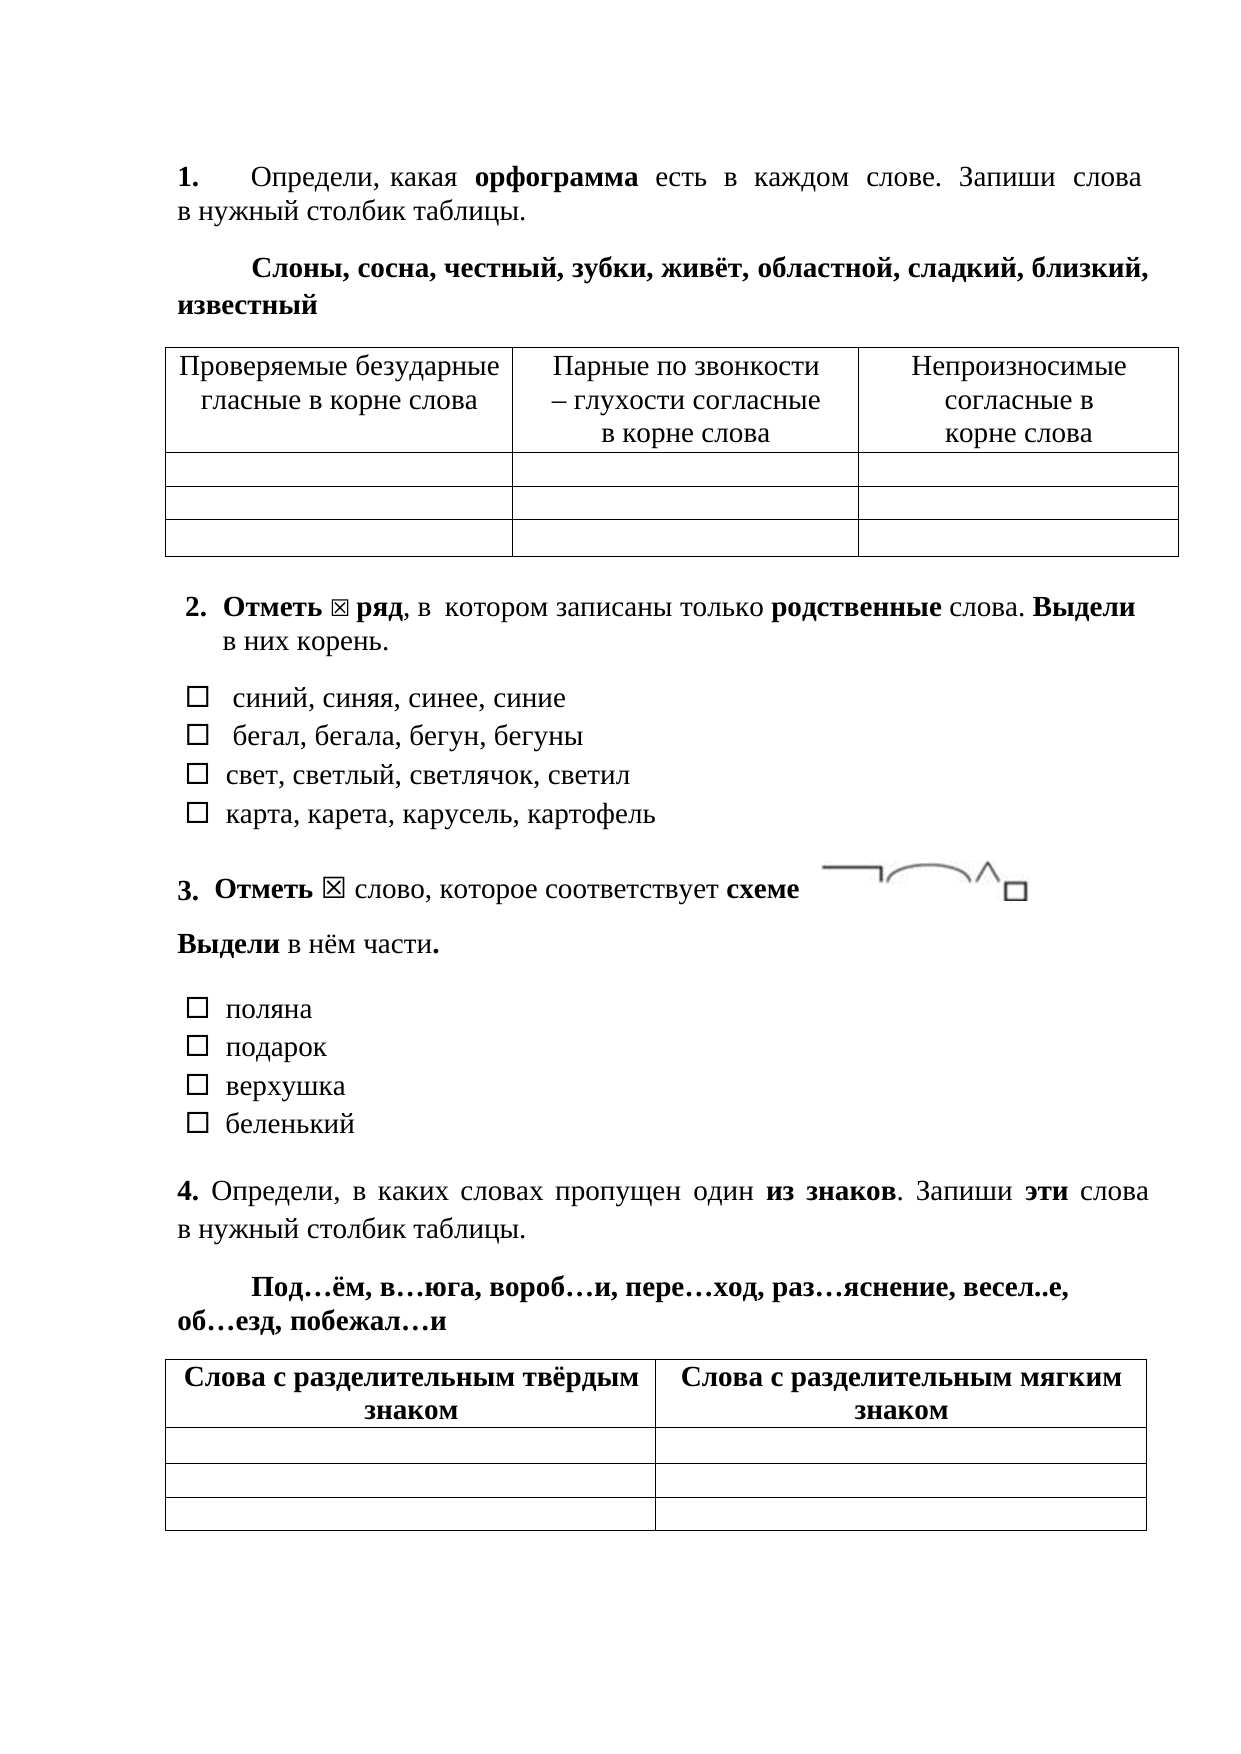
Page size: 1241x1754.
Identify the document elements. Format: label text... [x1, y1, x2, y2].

table_cell [166, 1498, 655, 1530]
subtitle Слоны, сосна, честный, зубки, живёт, областной, сладкий, близкий, известный [177, 250, 1190, 321]
list синий, синяя, синее, синие [184, 680, 1190, 713]
table_cell [513, 487, 858, 519]
list подарок [184, 1029, 1190, 1063]
table_cell [859, 520, 1178, 556]
table_cell [166, 453, 512, 486]
table_header Парные по звонкости – глухости согласные в корне слова [513, 348, 858, 452]
list Отметь ☒ слово, которое соответствует схеме Выдели в нём части. [177, 860, 1029, 960]
list карта, карета, карусель, картофель [184, 796, 1190, 830]
table_cell [513, 453, 858, 486]
table_cell [656, 1428, 1146, 1463]
list свет, светлый, светлячок, светил [184, 757, 1190, 791]
subtitle Под…ём, в…юга, вороб…и, пере…ход, раз…яснение, весел..е, об…езд, побежал…и [177, 1269, 1071, 1336]
table_cell [513, 520, 858, 556]
list бегал, бегала, бегун, бегуны [184, 718, 1190, 752]
table_header Слова с разделительным мягким знаком [656, 1360, 1146, 1427]
table_cell [656, 1498, 1146, 1530]
table_cell [166, 520, 512, 556]
list Определи, какая орфограмма есть в каждом слове. Запиши слова в нужный столбик таблицы. [177, 159, 1152, 226]
table_cell [166, 1464, 655, 1497]
table_cell [166, 1428, 655, 1463]
picture [821, 860, 1029, 901]
list Определи, в каких словах пропущен один из знаков. Запиши эти слова в нужный столбик таблицы. [177, 1173, 1152, 1245]
list верхушка [184, 1068, 1190, 1102]
table_cell [859, 487, 1178, 519]
list Отметь ☒ ряд, в котором записаны только родственные слова. Выдели [185, 590, 1190, 623]
text в них корень. [222, 623, 1190, 657]
list поляна [184, 991, 1190, 1024]
table_header Слова с разделительным твёрдым знаком [166, 1360, 655, 1427]
table_header Непроизносимые согласные в корне слова [859, 348, 1178, 452]
table_cell [656, 1464, 1146, 1497]
table_header Проверяемые безударные гласные в корне слова [166, 348, 512, 452]
table_cell [859, 453, 1178, 486]
list беленький [184, 1107, 1190, 1140]
table_cell [166, 487, 512, 519]
